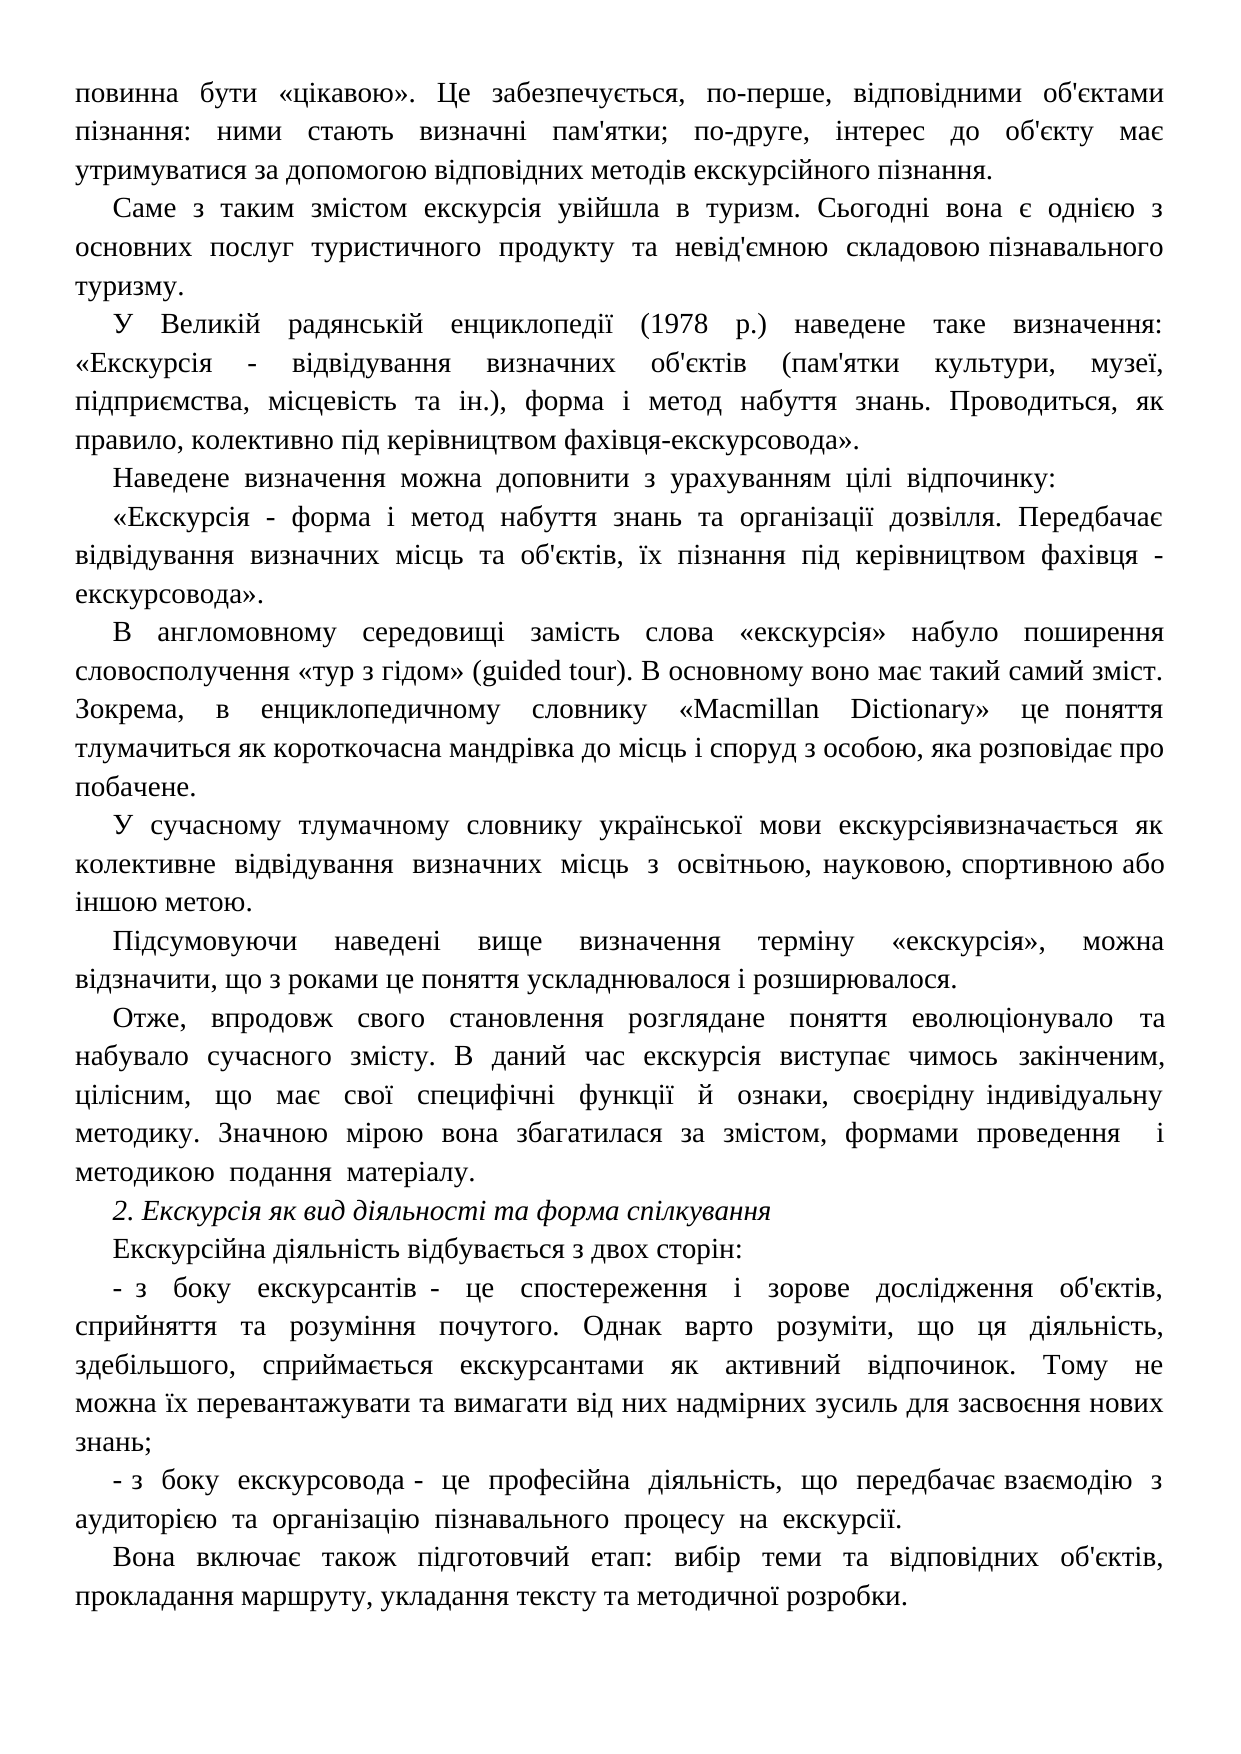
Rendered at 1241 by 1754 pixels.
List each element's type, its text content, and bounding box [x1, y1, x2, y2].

text Отже, впродовж свого становлення розглядане поняття еволюціонувало та набувало сучасного змісту. В даний час екскурсія виступає чимось закінченим, цілісним, що має свої специфічні функції й ознаки, своєрідну індивідуальну методику. Значною мірою вона збагатилася за змістом, формами проведення і методикою подання матеріалу. [75, 1000, 1165, 1188]
text Вона включає також підготовчий етап: вибір теми та відповідних об'єктів, прокладання маршруту, укладання тексту та методичної розробки. [75, 1539, 1165, 1612]
text - з боку екскурсовода - це професійна діяльність, що передбачає взаємодію з аудиторією та організацію пізнавального процесу на екскурсії. [75, 1462, 1165, 1534]
text - з боку екскурсантів - це спостереження і зорове дослідження об'єктів, сприйняття та розуміння почутого. Однак варто розуміти, що ця діяльність, здебільшого, сприймається екскурсантами як активний відпочинок. Тому не можна їх перевантажувати та вимагати від них надмірних зусиль для засвоєння нових знань; [75, 1270, 1165, 1457]
text 2. Екскурсія як вид діяльності та форма спілкування [75, 1193, 1165, 1226]
text Підсумовуючи наведені вище визначення терміну «екскурсія», можна відзначити, що з роками це поняття ускладнювалося і розширювалося. [75, 923, 1165, 995]
text «Екскурсія - форма і метод набуття знань та організації дозвілля. Передбачає відвідування визначних місць та об'єктів, їх пізнання під керівництвом фахівця -екскурсовода». [75, 499, 1165, 609]
text В англомовному середовищі замість слова «екскурсія» набуло поширення словосполучення «тур з гідом» (guided tour). В основному воно має такий самий зміст. Зокрема, в енциклопедичному словнику «Macmillan Dictionary» це поняття тлумачиться як короткочасна мандрівка до місць і споруд з особою, яка розповідає про побачене. [75, 614, 1165, 802]
text Наведене визначення можна доповнити з урахуванням цілі відпочинку: [75, 460, 1165, 494]
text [75, 75, 1165, 186]
text Екскурсійна діяльність відбувається з двох сторін: [75, 1231, 1165, 1265]
text У сучасному тлумачному словнику української мови екскурсіявизначається як колективне відвідування визначних місць з освітньою, науковою, спортивною або іншою метою. [75, 807, 1165, 918]
text Саме з таким змістом екскурсія увійшла в туризм. Сьогодні вона є однією з основних послуг туристичного продукту та невід'ємною складовою пізнавального туризму. [75, 191, 1165, 301]
text У Великій радянській енциклопедії (1978 p.) наведене таке визначення: «Екскурсія - відвідування визначних об'єктів (пам'ятки культури, музеї, підприємства, місцевість та ін.), форма і метод набуття знань. Проводиться, як правило, колективно під керівництвом фахівця-екскурсовода». [75, 306, 1165, 455]
